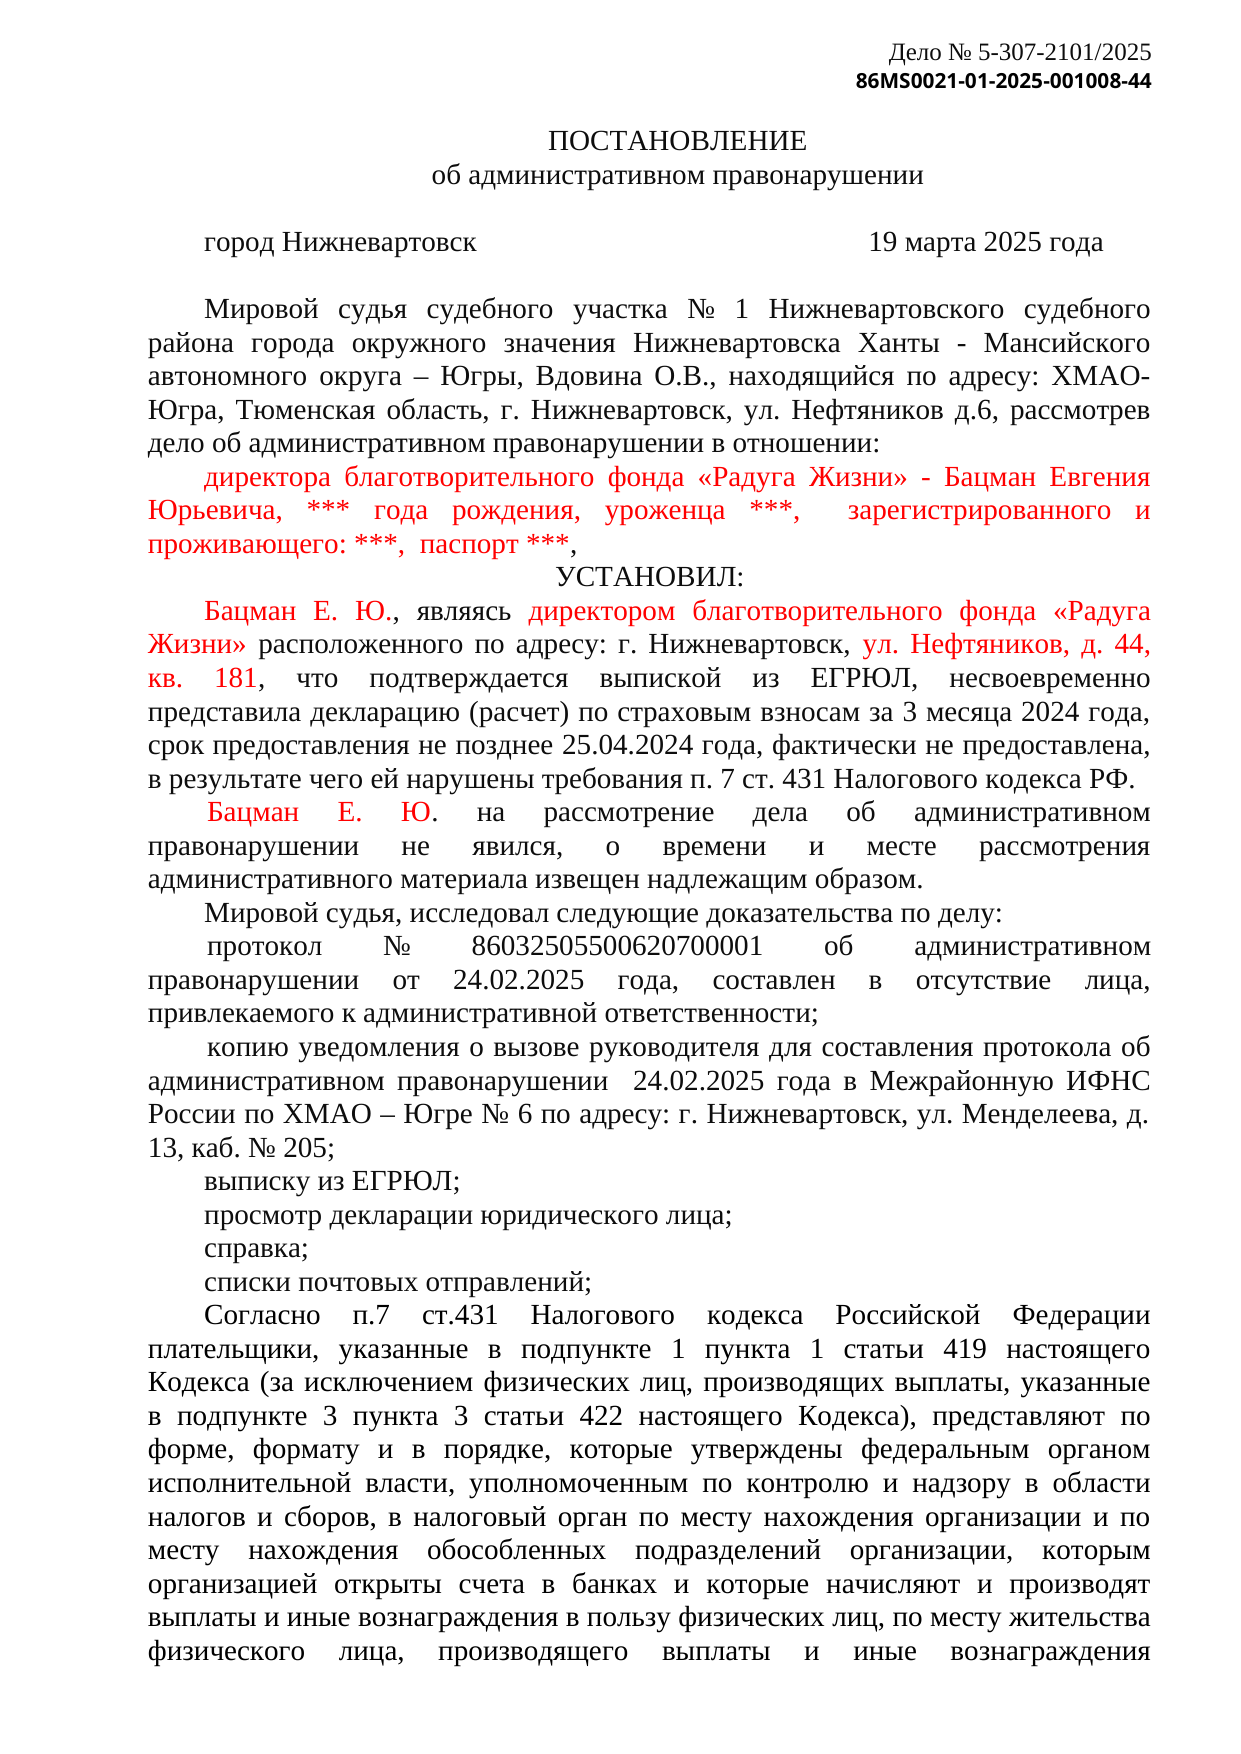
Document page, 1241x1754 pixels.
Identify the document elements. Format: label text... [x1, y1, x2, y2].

text 86MS0021-01-2025-001008-44 [148, 66, 1152, 95]
text Бацман Е. Ю., являясь директором благотворительного фонда «Радуга Жизни» расположенного по адресу: г. Нижневартовск, ул. Нефтяников, д. 44, кв. 181, что подтверждается выпиской из ЕГРЮЛ, несвоевременно представила декларацию (расчет) по страховым взносам за 3 месяца 2024 года, срок предоставления не позднее 25.04.2024 года, фактически не предоставлена, в результате чего ей нарушены требования п. 7 ст. 431 Налогового кодекса РФ. [148, 593, 1152, 794]
text об административном правонарушении [148, 157, 1152, 191]
text ПОСТАНОВЛЕНИЕ [148, 123, 1152, 157]
text просмотр декларации юридического лица; [148, 1197, 1152, 1230]
text УСТАНОВИЛ: [148, 559, 1152, 593]
text списки почтовых отправлений; [148, 1264, 1152, 1297]
text директора благотворительного фонда «Радуга Жизни» - Бацман Евгения Юрьевича, *** года рождения, уроженца ***, зарегистрированного и проживающего: ***, паспорт ***, [148, 459, 1152, 559]
text выписку из ЕГРЮЛ; [148, 1163, 1152, 1197]
text Бацман Е. Ю. на рассмотрение дела об административном правонарушении не явился, о времени и месте рассмотрения административного материала извещен надлежащим образом. [148, 794, 1152, 895]
text город Нижневартовск 19 марта 2025 года [148, 224, 1152, 258]
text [148, 1297, 1152, 1666]
text справка; [148, 1230, 1152, 1264]
text протокол № 86032505500620700001 об административном правонарушении от 24.02.2025 года, составлен в отсутствие лица, привлекаемого к административной ответственности; [148, 928, 1152, 1029]
text копию уведомления о вызове руководителя для составления протокола об административном правонарушении 24.02.2025 года в Межрайонную ИФНС России по ХМАО – Югре № 6 по адресу: г. Нижневартовск, ул. Менделеева, д. 13, каб. № 205; [148, 1029, 1152, 1163]
text Мировой судья, исследовал следующие доказательства по делу: [148, 895, 1152, 928]
text Мировой судья судебного участка № 1 Нижневартовского судебного района города окружного значения Нижневартовска Ханты - Мансийского автономного округа – Югры, Вдовина О.В., находящийся по адресу: ХМАО-Югра, Тюменская область, г. Нижневартовск, ул. Нефтяников д.6, рассмотрев дело об административном правонарушении в отношении: [148, 291, 1152, 459]
text Дело № 5-307-2101/2025 [148, 37, 1152, 66]
